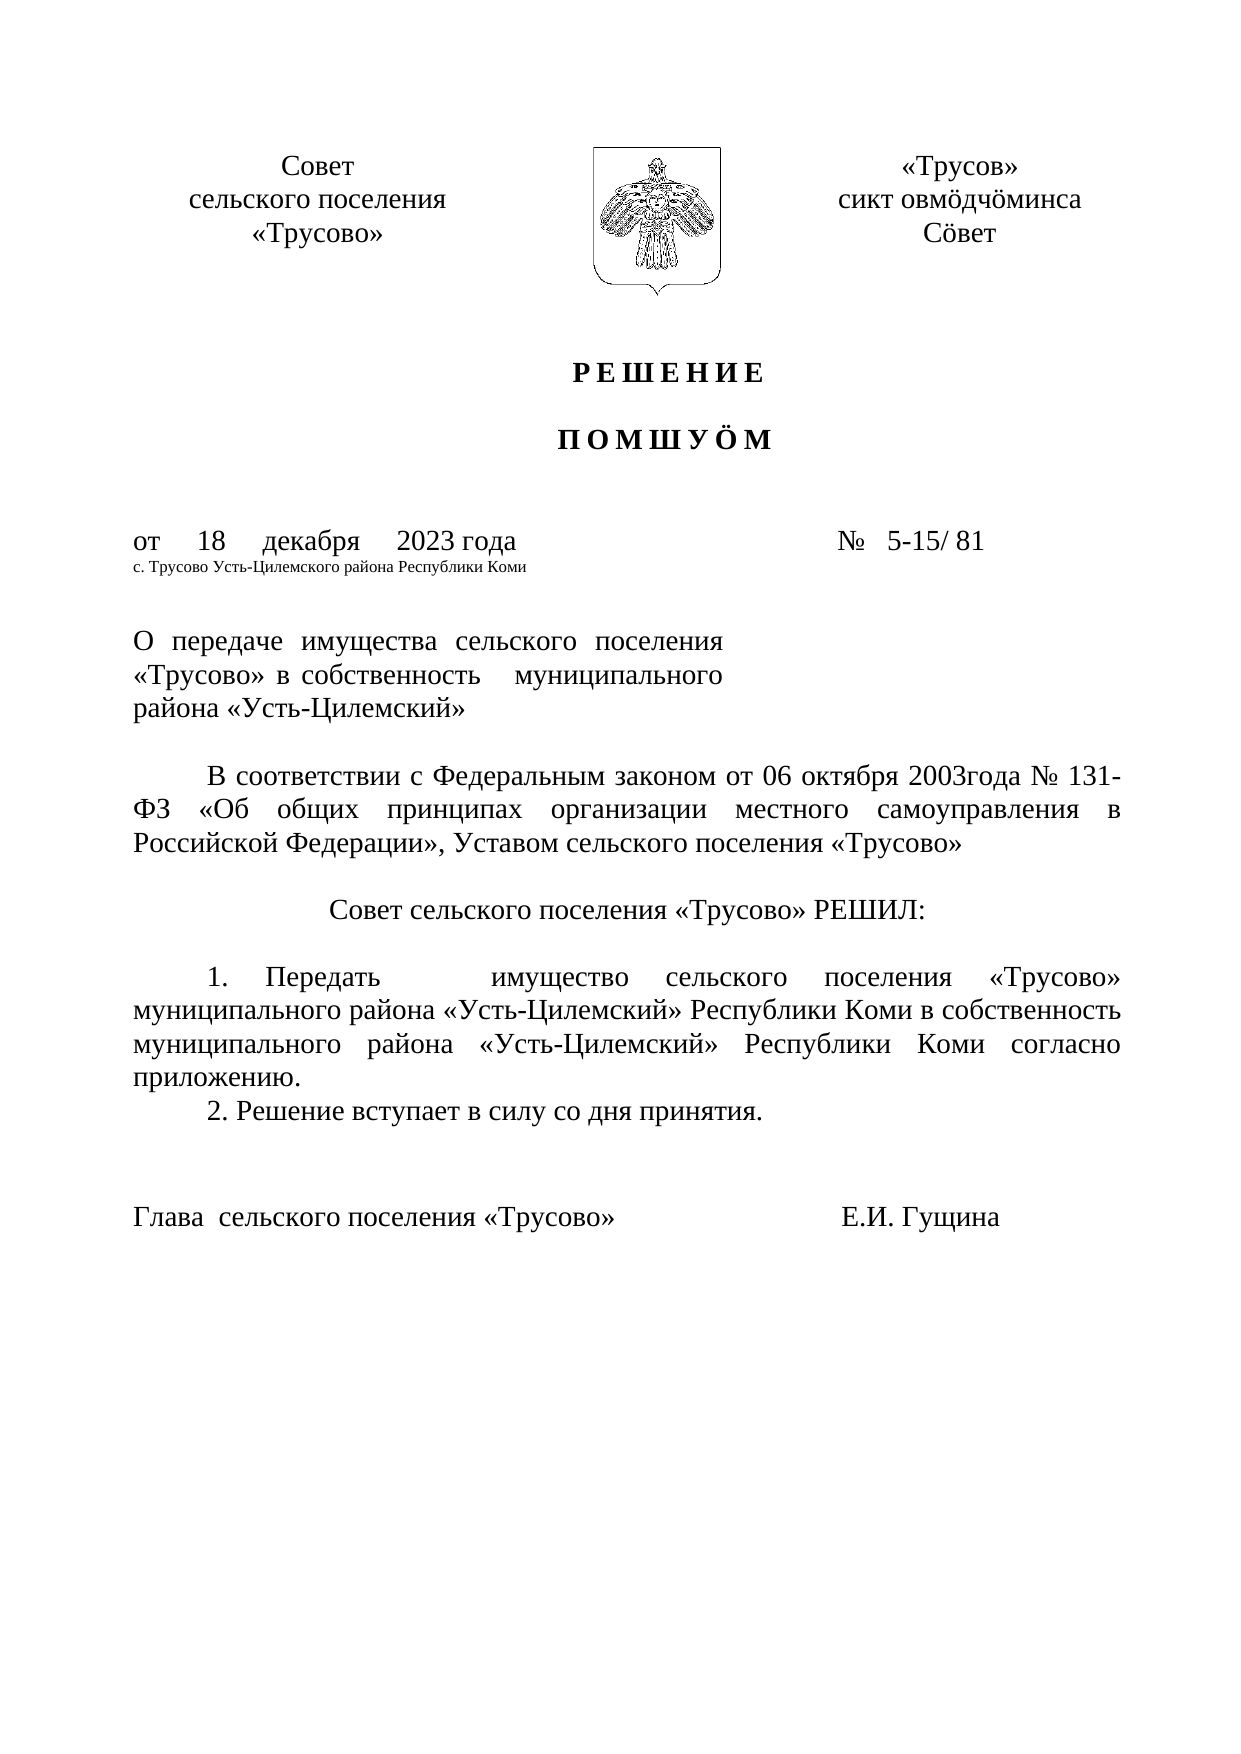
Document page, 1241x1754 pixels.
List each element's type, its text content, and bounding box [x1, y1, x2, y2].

text Сöвет [797, 215, 1122, 248]
subtitle РЕШЕНИЕ [517, 355, 797, 389]
subtitle ПОМШУÖМ [517, 422, 797, 456]
text cикт овмöдчöминса [797, 181, 1122, 215]
text О передаче имущества сельского поселения «Трусово» в собственность муниципального района «Усть-Цилемский» [133, 623, 723, 724]
text В соответствии с Федеральным законом от 06 октября 2003года № 131-ФЗ «Об общих принципах организации местного самоуправления в Российской Федерации», Уставом сельского поселения «Трусово» [133, 758, 1122, 858]
text 1. Передать имущество сельского поселения «Трусово» муниципального района «Усть-Цилемский» Республики Коми в собственность муниципального района «Усть-Цилемский» Республики Коми согласно приложению. [133, 959, 1122, 1093]
text Глава сельского поселения «Трусово» Е.И. Гущина [133, 1199, 1122, 1232]
picture [587, 147, 727, 298]
text с. Трусово Усть-Цилемского района Республики Коми [133, 556, 1122, 590]
text Совет сельского поселения «Трусово» РЕШИЛ: [133, 892, 1122, 925]
text «Трусово» [133, 215, 502, 248]
text 2. Решение вступает в силу со дня принятия. [133, 1093, 1122, 1127]
text «Трусов» [797, 148, 1122, 181]
text сельского поселения [133, 181, 502, 215]
text от 18 декабря 2023 года № 5-15/ 81 [133, 523, 1122, 556]
text Совет [133, 148, 502, 181]
